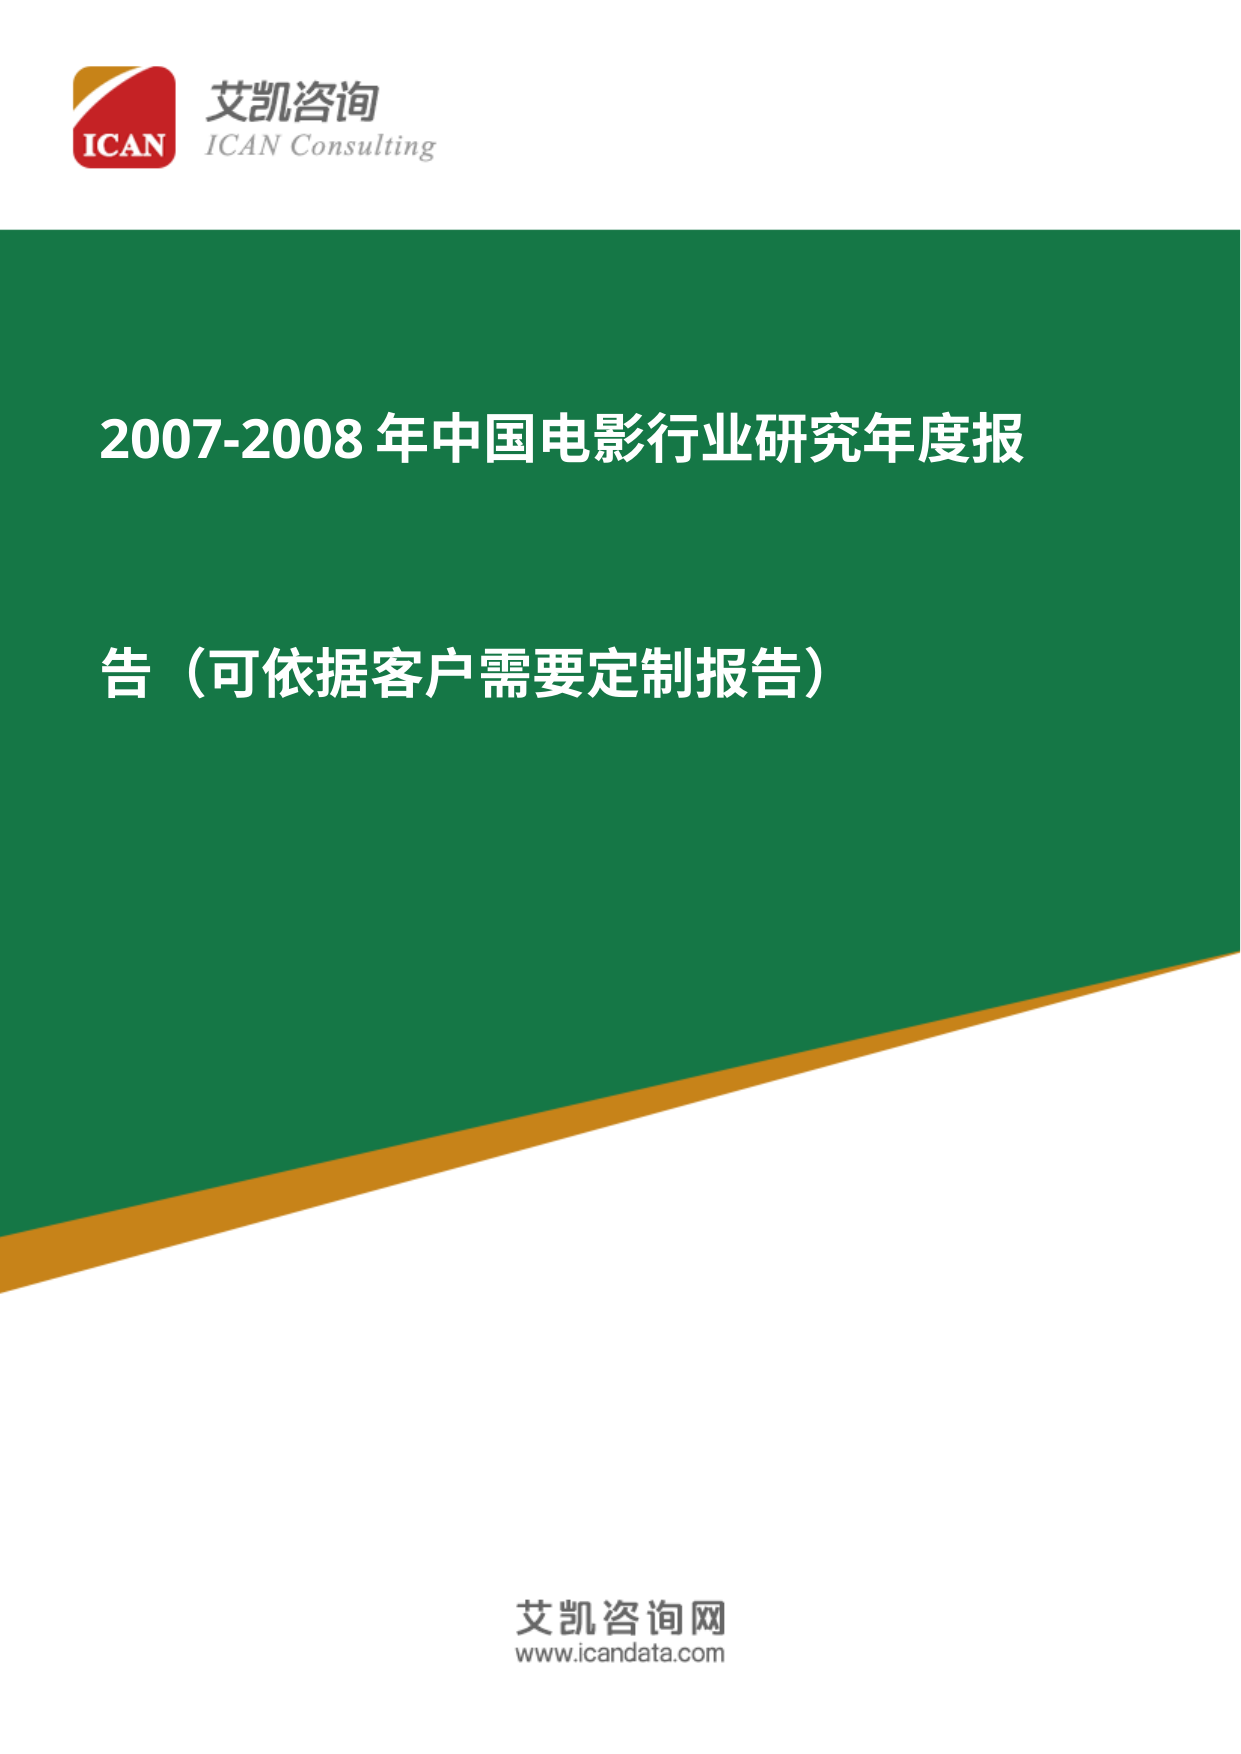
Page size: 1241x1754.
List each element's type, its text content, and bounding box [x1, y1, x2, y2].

picture [0, 5, 1241, 1754]
subtitle 2007-2008年中国电影行业研究年度报告（可依据客户需要定制报告） [99, 386, 1053, 718]
